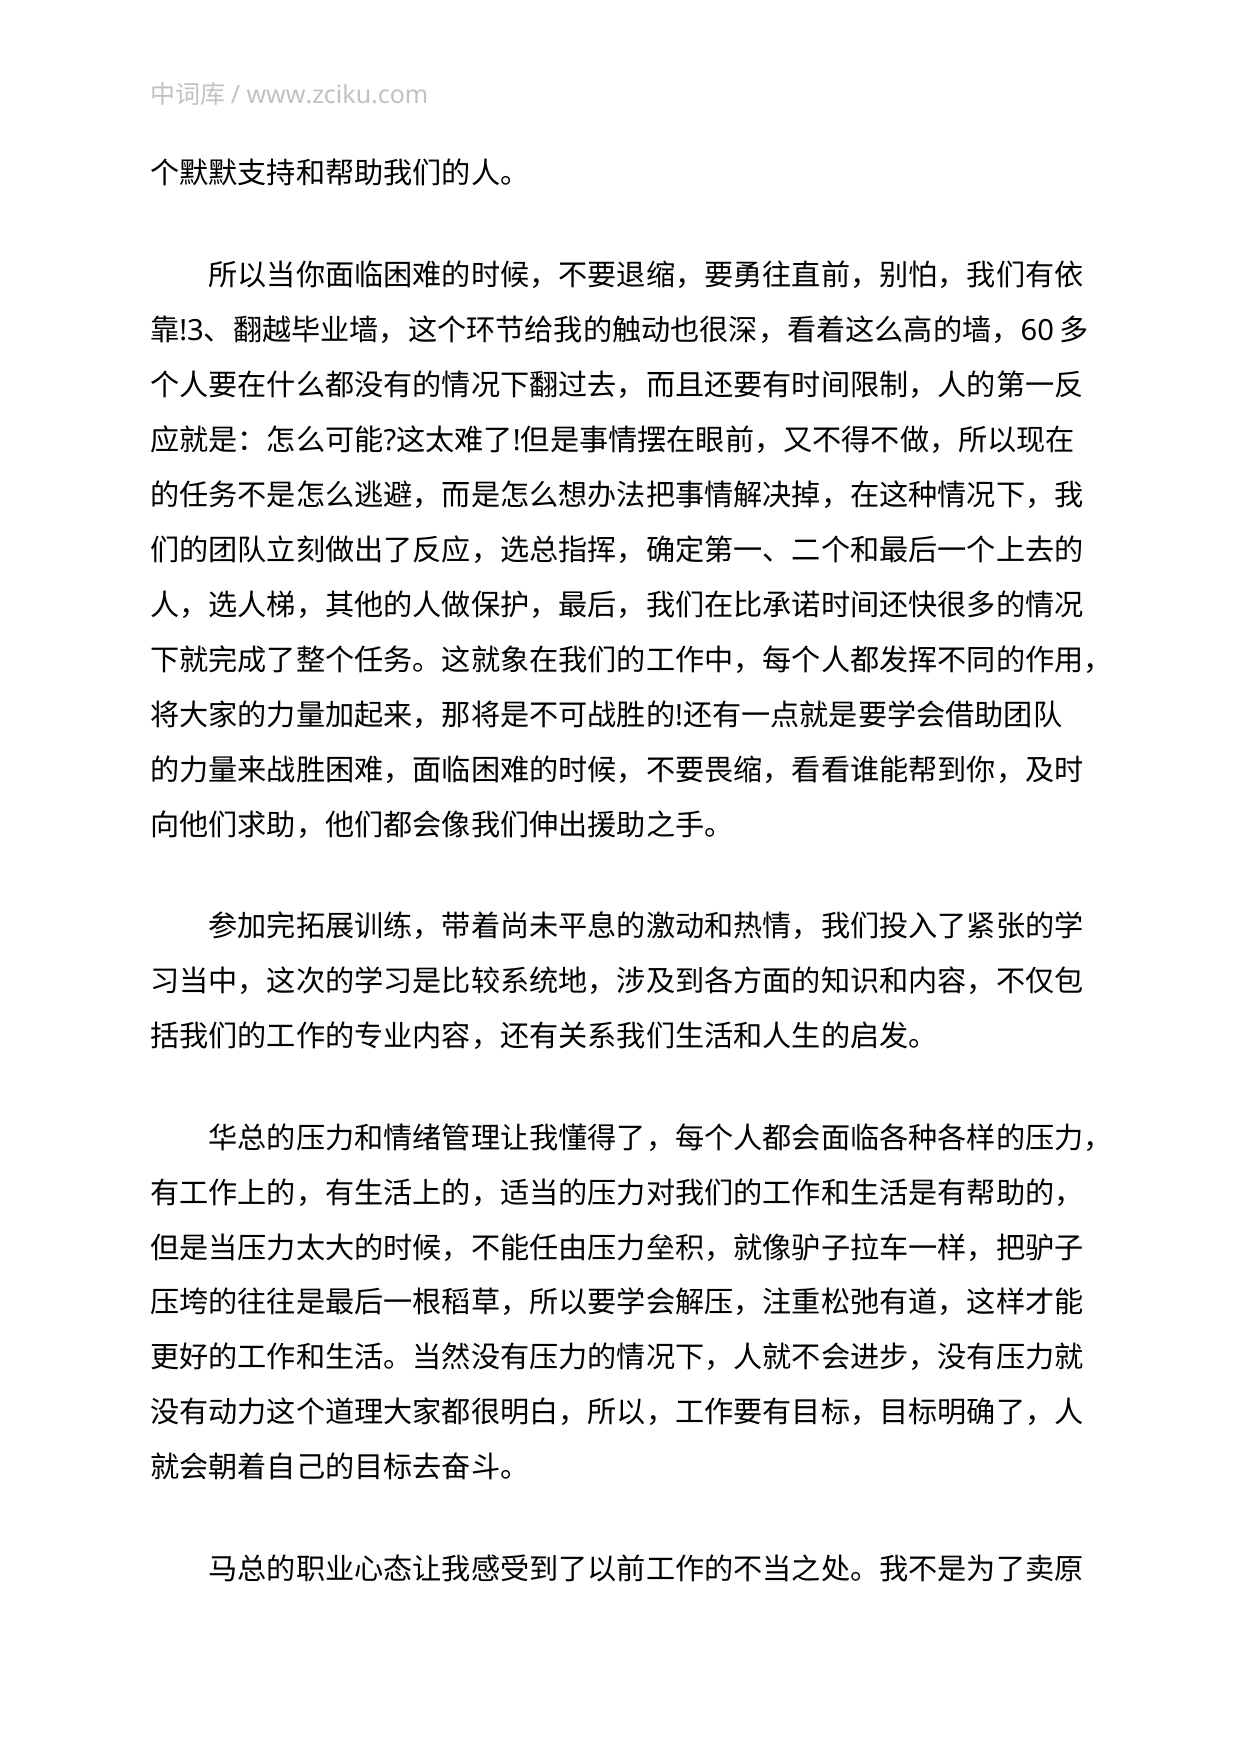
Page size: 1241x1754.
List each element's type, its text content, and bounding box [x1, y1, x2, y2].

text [150, 150, 1090, 192]
text 华总的压力和情绪管理让我懂得了，每个人都会面临各种各样的压力，有工作上的，有生活上的，适当的压力对我们的工作和生活是有帮助的，但是当压力太大的时候，不能任由压力垒积，就像驴子拉车一样，把驴子压垮的往往是最后一根稻草，所以要学会解压，注重松弛有道，这样才能更好的工作和生活。当然没有压力的情况下，人就不会进步，没有压力就没有动力这个道理大家都很明白，所以，工作要有目标，目标明确了，人就会朝着自己的目标去奋斗。 [150, 1114, 1090, 1486]
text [150, 1546, 1090, 1588]
text 所以当你面临困难的时候，不要退缩，要勇往直前，别怕，我们有依靠!3、翻越毕业墙，这个环节给我的触动也很深，看着这么高的墙，60多个人要在什么都没有的情况下翻过去，而且还要有时间限制，人的第一反应就是：怎么可能?这太难了!但是事情摆在眼前，又不得不做，所以现在的任务不是怎么逃避，而是怎么想办法把事情解决掉，在这种情况下，我们的团队立刻做出了反应，选总指挥，确定第一、二个和最后一个上去的人，选人梯，其他的人做保护，最后，我们在比承诺时间还快很多的情况下就完成了整个任务。这就象在我们的工作中，每个人都发挥不同的作用，将大家的力量加起来，那将是不可战胜的!还有一点就是要学会借助团队的力量来战胜困难，面临困难的时候，不要畏缩，看看谁能帮到你，及时向他们求助，他们都会像我们伸出援助之手。 [150, 252, 1090, 843]
text 参加完拓展训练，带着尚未平息的激动和热情，我们投入了紧张的学习当中，这次的学习是比较系统地，涉及到各方面的知识和内容，不仅包括我们的工作的专业内容，还有关系我们生活和人生的启发。 [150, 903, 1090, 1055]
